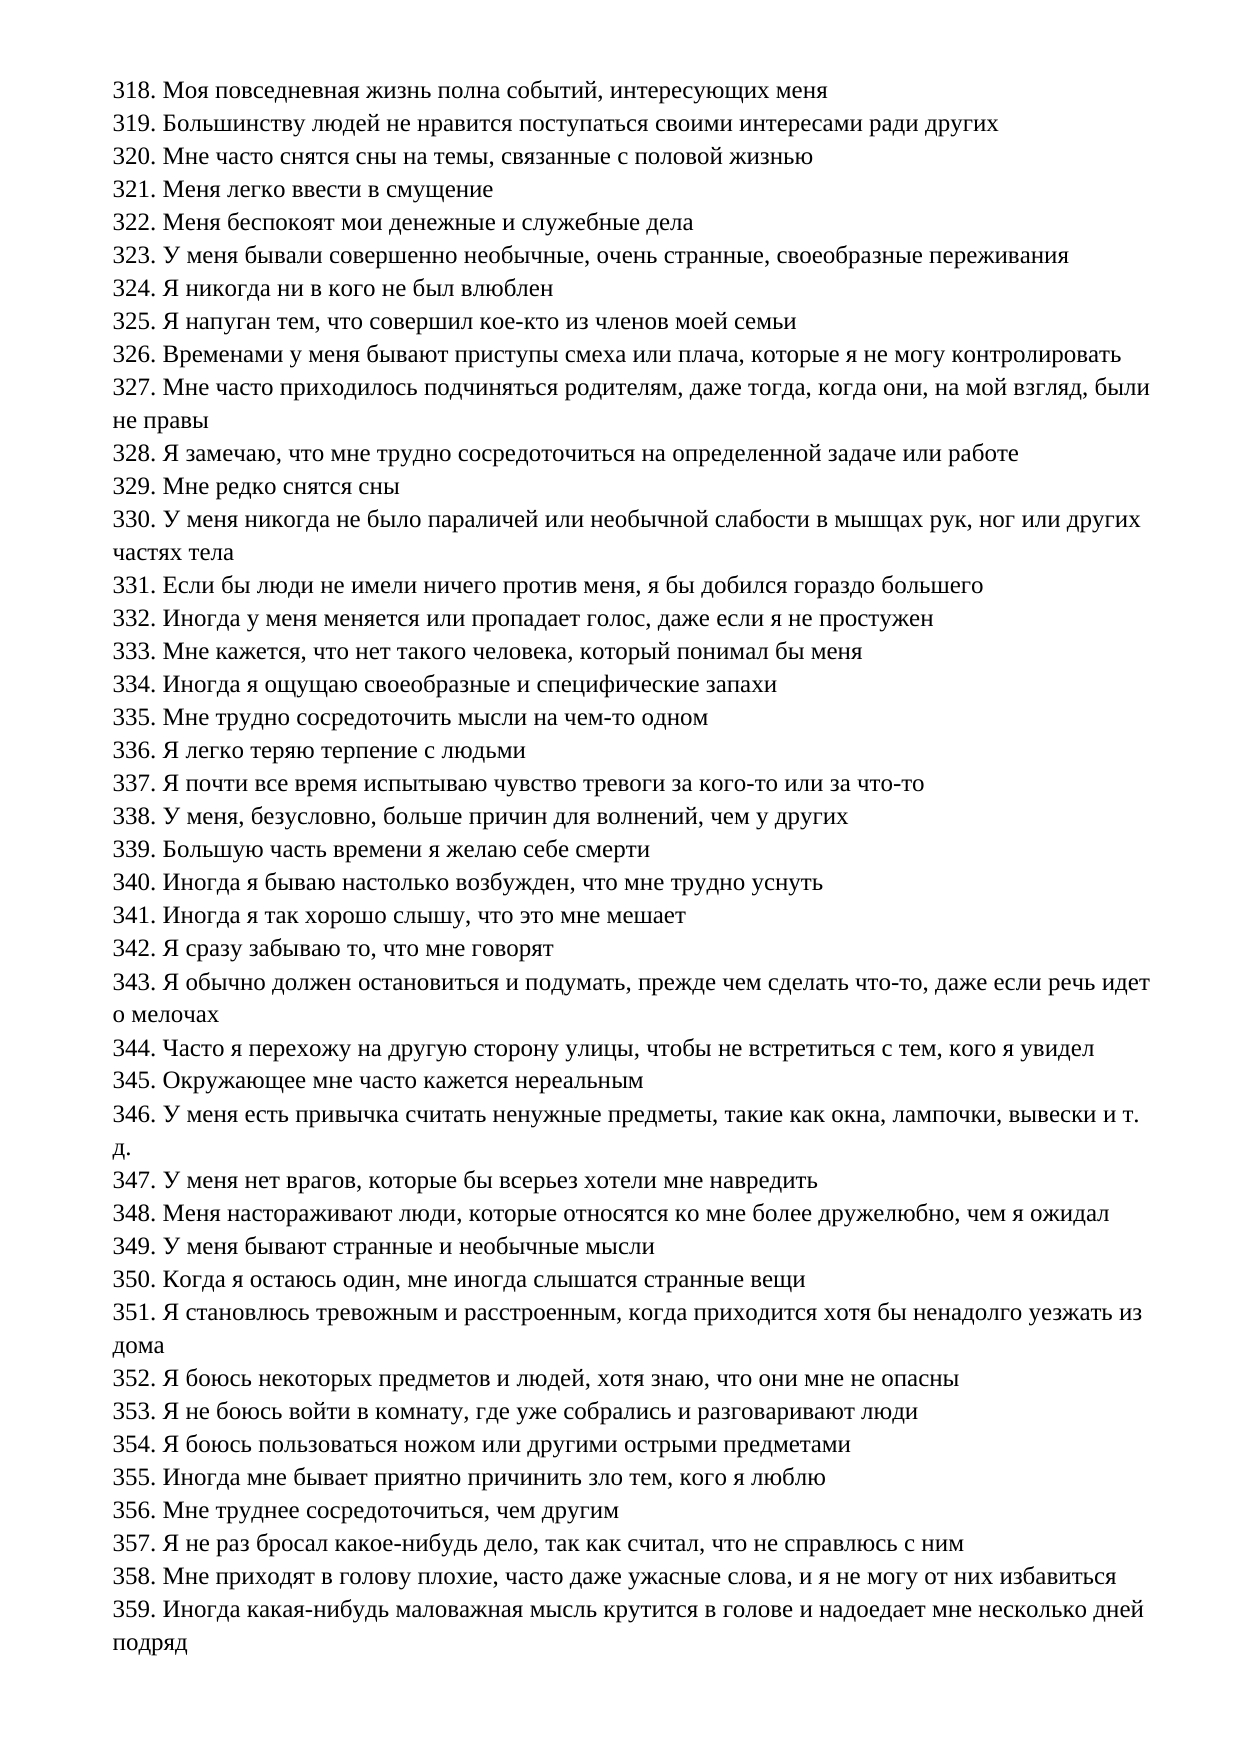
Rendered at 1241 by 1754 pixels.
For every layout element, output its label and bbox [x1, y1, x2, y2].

text [112, 75, 1165, 1656]
